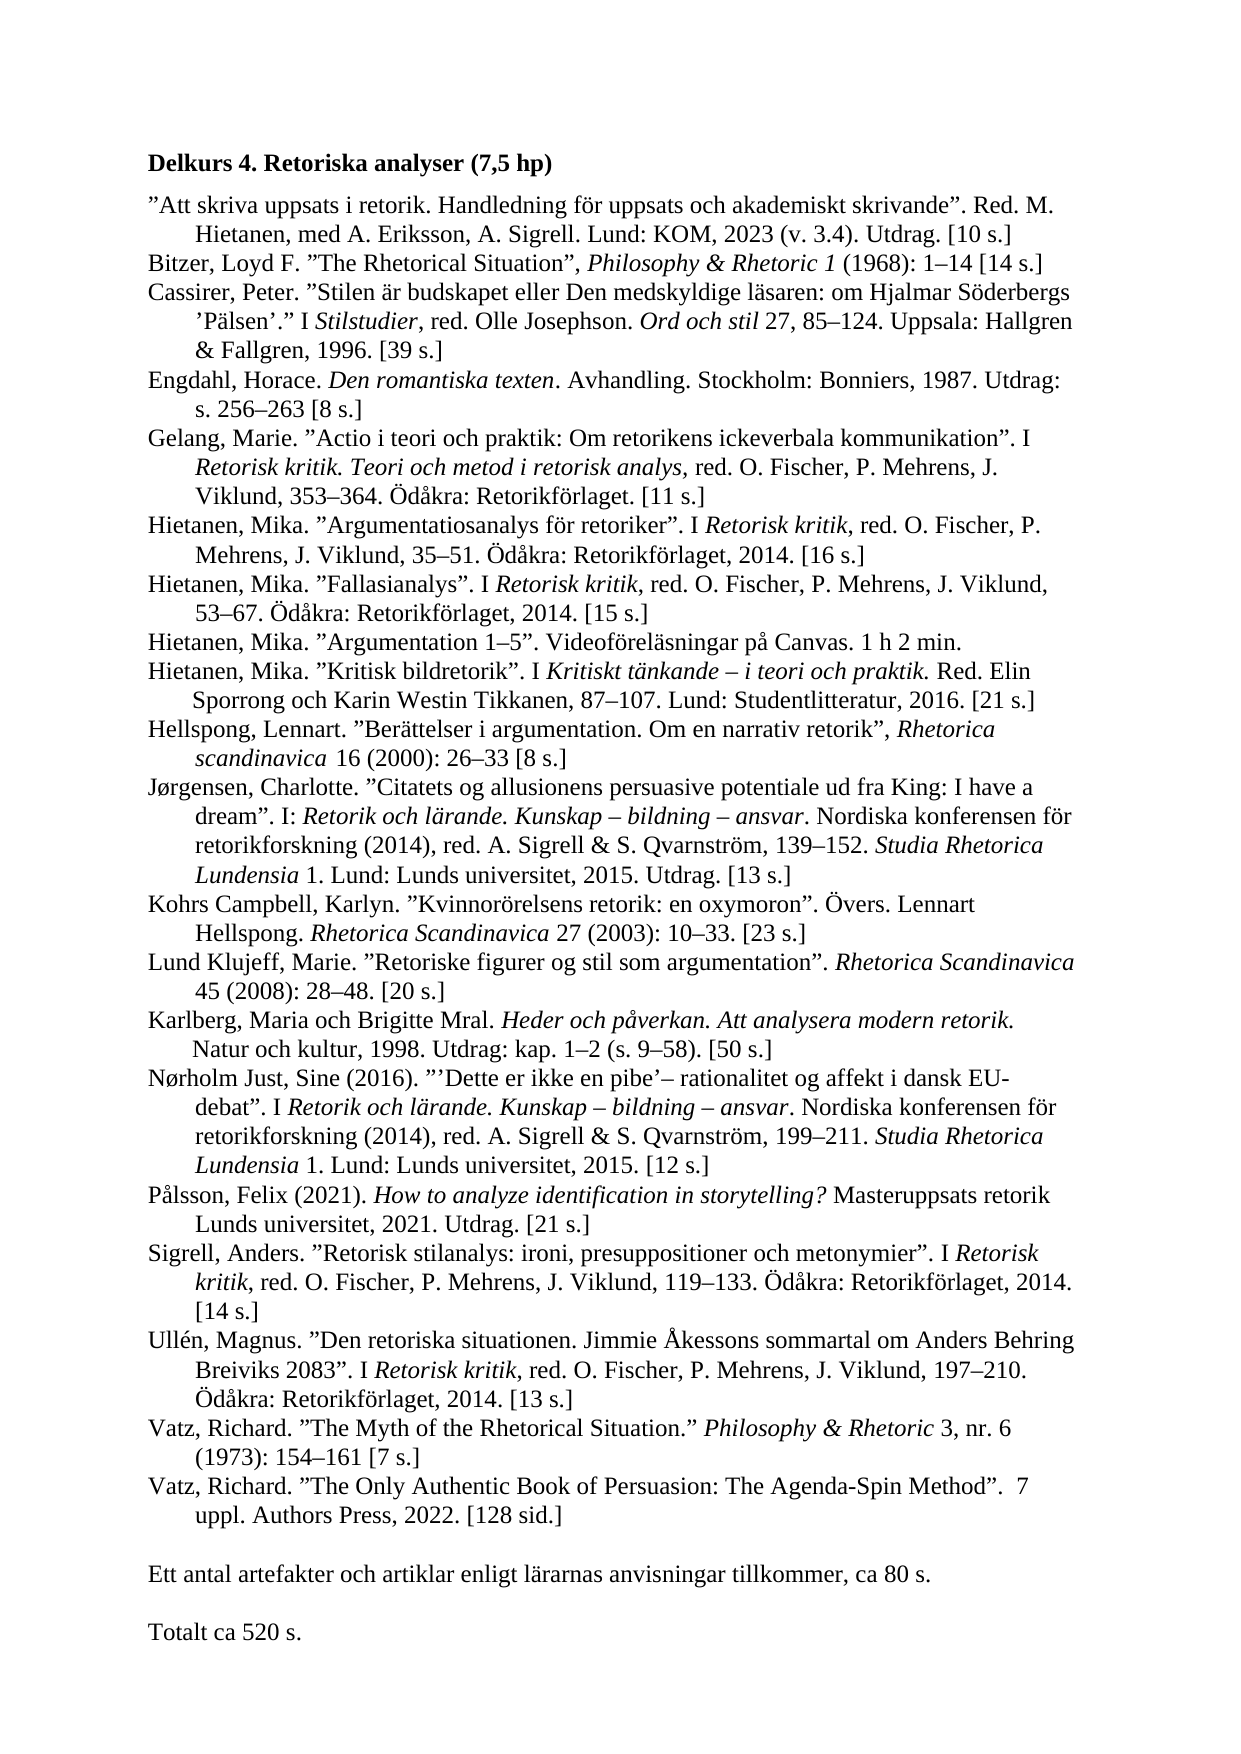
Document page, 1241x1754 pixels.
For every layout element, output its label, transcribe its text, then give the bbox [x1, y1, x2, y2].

text Jørgensen, Charlotte. ”Citatets og allusionens persuasive potentiale ud fra King: I have a dream”. I: Retorik och lärande. Kunskap – bildning – ansvar. Nordiska konferensen för retorikforskning (2014), red. A. Sigrell & S. Qvarnström, 139–152. Studia Rhetorica Lundensia 1. Lund: Lunds universitet, 2015. Utdrag. [13 s.] [148, 772, 1078, 888]
text Hellspong, Lennart. ”Berättelser i argumentation. Om en narrativ retorik”, Rhetorica scandinavica 16 (2000): 26–33 [8 s.] [148, 713, 1078, 772]
text ”Att skriva uppsats i retorik. Handledning för uppsats och akademiskt skrivande”. Red. M. Hietanen, med A. Eriksson, A. Sigrell. Lund: KOM, 2023 (v. 3.4). Utdrag. [10 s.] [148, 189, 1078, 248]
text Vatz, Richard. ”The Myth of the Rhetorical Situation.” Philosophy & Rhetoric 3, nr. 6 (1973): 154–161 [7 s.] [148, 1413, 1078, 1471]
text Sigrell, Anders. ”Retorisk stilanalys: ironi, presuppositioner och metonymier”. I Retorisk kritik, red. O. Fischer, P. Mehrens, J. Viklund, 119–133. Ödåkra: Retorikförlaget, 2014. [14 s.] [148, 1238, 1078, 1325]
text Hietanen, Mika. ”Kritisk bildretorik”. I Kritiskt tänkande – i teori och praktik. Red. Elin Sporrong och Karin Westin Tikkanen, 87–107. Lund: Studentlitteratur, 2016. [21 s.] [148, 656, 1078, 713]
text Nørholm Just, Sine (2016). ”’Dette er ikke en pibe’– rationalitet og affekt i dansk EU-debat”. I Retorik och lärande. Kunskap – bildning – ansvar. Nordiska konferensen för retorikforskning (2014), red. A. Sigrell & S. Qvarnström, 199–211. Studia Rhetorica Lundensia 1. Lund: Lunds universitet, 2015. [12 s.] [148, 1063, 1078, 1179]
text Kohrs Campbell, Karlyn. ”Kvinnorörelsens retorik: en oxymoron”. Övers. Lennart Hellspong. Rhetorica Scandinavica 27 (2003): 10–33. [23 s.] [148, 888, 1078, 947]
text Ett antal artefakter och artiklar enligt lärarnas anvisningar tillkommer, ca 80 s. [148, 1558, 1078, 1588]
text Bitzer, Loyd F. ”The Rhetorical Situation”, Philosophy & Rhetoric 1 (1968): 1–14 [14 s.] [148, 248, 1078, 277]
text Engdahl, Horace. Den romantiska texten. Avhandling. Stockholm: Bonniers, 1987. Utdrag: s. 256–263 [8 s.] [148, 364, 1078, 423]
text Delkurs 4. Retoriska analyser (7,5 hp) [148, 148, 1078, 177]
text Gelang, Marie. ”Actio i teori och praktik: Om retorikens ickeverbala kommunikation”. I Retorisk kritik. Teori och metod i retorisk analys, red. O. Fischer, P. Mehrens, J. Viklund, 353–364. Ödåkra: Retorikförlaget. [11 s.] [148, 423, 1078, 510]
text Hietanen, Mika. ”Fallasianalys”. I Retorisk kritik, red. O. Fischer, P. Mehrens, J. Viklund, 53–67. Ödåkra: Retorikförlaget, 2014. [15 s.] [148, 568, 1078, 627]
text Ullén, Magnus. ”Den retoriska situationen. Jimmie Åkessons sommartal om Anders Behring Breiviks 2083”. I Retorisk kritik, red. O. Fischer, P. Mehrens, J. Viklund, 197–210. Ödåkra: Retorikförlaget, 2014. [13 s.] [148, 1325, 1078, 1413]
text Lund Klujeff, Marie. ”Retoriske figurer og stil som argumentation”. Rhetorica Scandinavica 45 (2008): 28–48. [20 s.] [148, 947, 1078, 1005]
text Pålsson, Felix (2021). How to analyze identification in storytelling? Masteruppsats retorik Lunds universitet, 2021. Utdrag. [21 s.] [148, 1179, 1078, 1238]
text Karlberg, Maria och Brigitte Mral. Heder och påverkan. Att analysera modern retorik. Natur och kultur, 1998. Utdrag: kap. 1–2 (s. 9–58). [50 s.] [148, 1005, 1078, 1063]
text Vatz, Richard. ”The Only Authentic Book of Persuasion: The Agenda-Spin Method”. 7 uppl. Authors Press, 2022. [128 sid.] [148, 1471, 1078, 1529]
text Hietanen, Mika. ”Argumentation 1–5”. Videoföreläsningar på Canvas. 1 h 2 min. [148, 627, 1078, 656]
text Hietanen, Mika. ”Argumentatiosanalys för retoriker”. I Retorisk kritik, red. O. Fischer, P. Mehrens, J. Viklund, 35–51. Ödåkra: Retorikförlaget, 2014. [16 s.] [148, 510, 1078, 568]
text Cassirer, Peter. ”Stilen är budskapet eller Den medskyldige läsaren: om Hjalmar Söderbergs ’Pälsen’.” I Stilstudier, red. Olle Josephson. Ord och stil 27, 85–124. Uppsala: Hallgren & Fallgren, 1996. [39 s.] [148, 277, 1078, 364]
text Totalt ca 520 s. [148, 1617, 1078, 1646]
